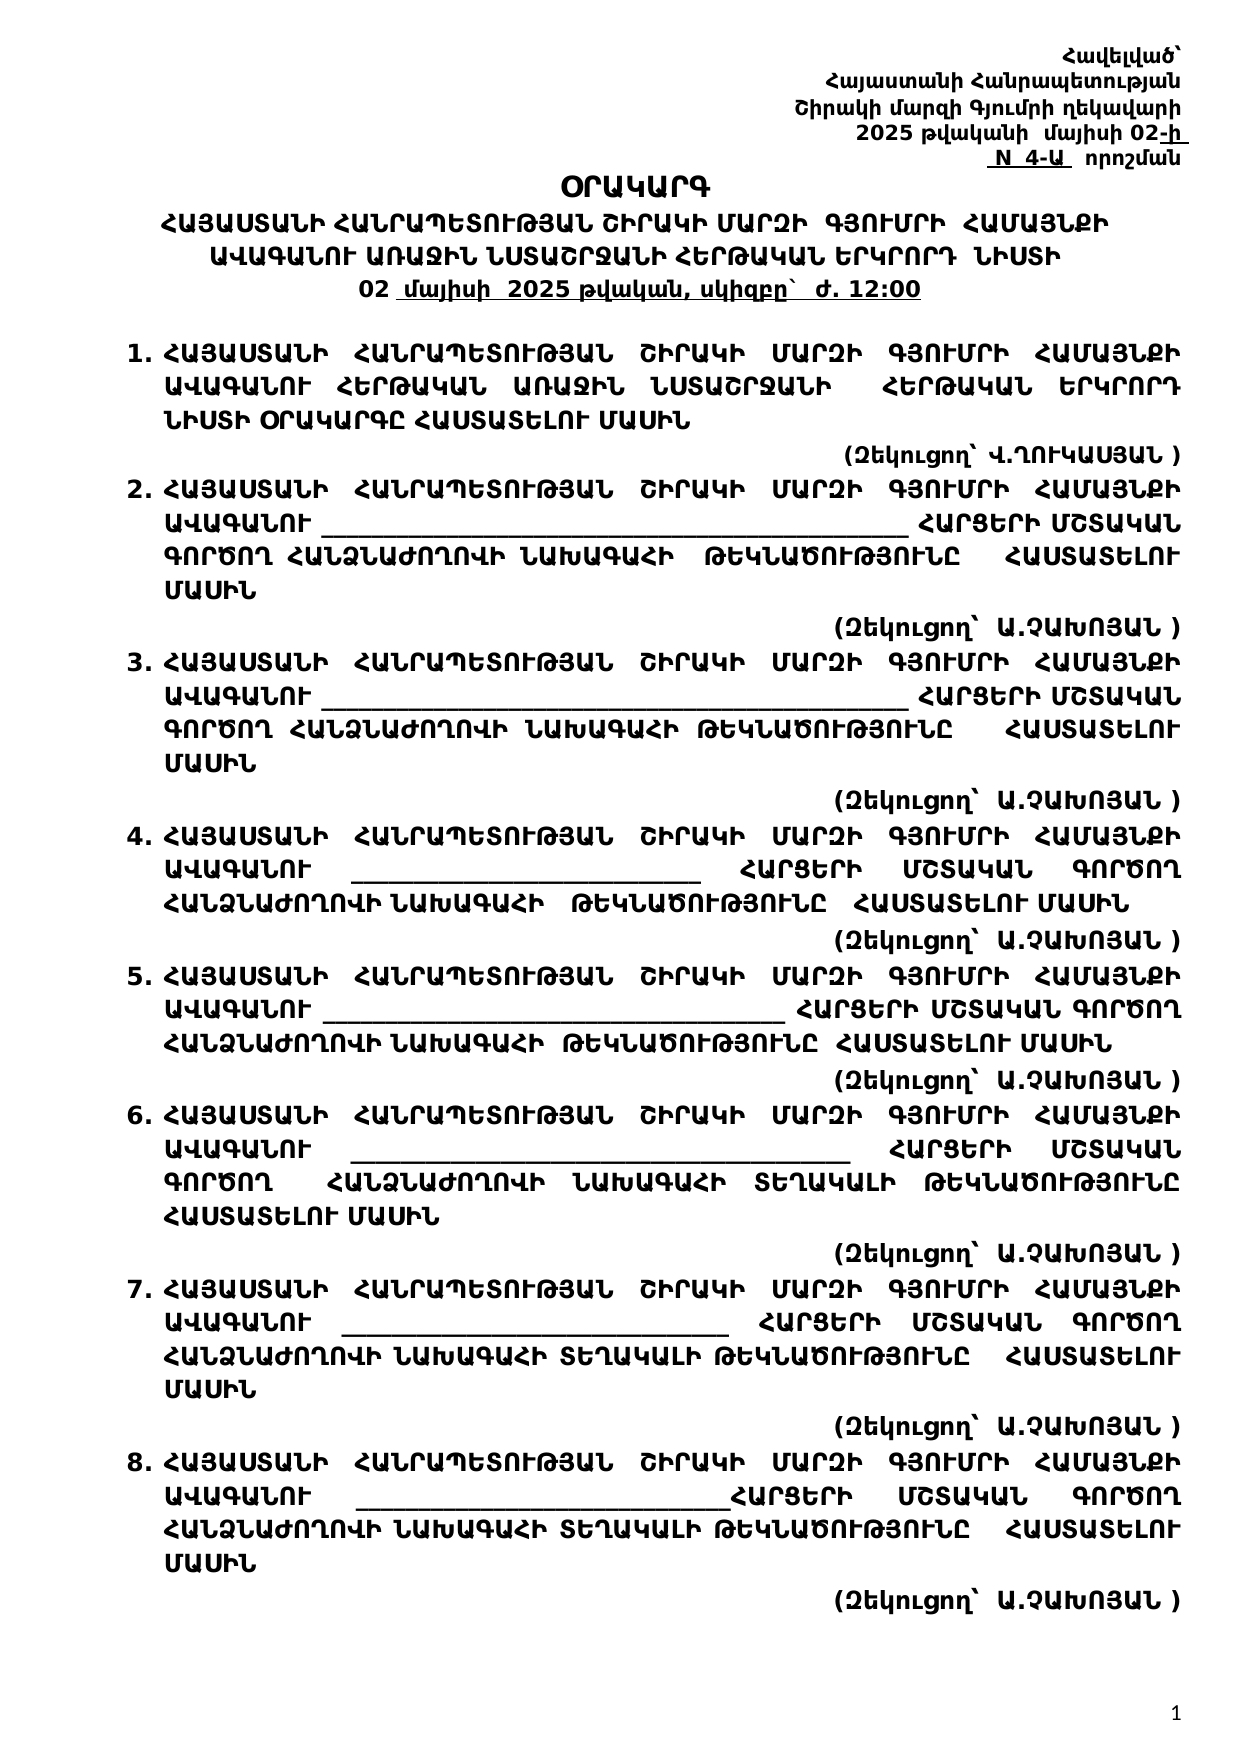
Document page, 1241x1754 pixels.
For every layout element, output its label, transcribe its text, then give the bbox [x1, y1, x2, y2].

list ՀԱՅԱՍՏԱՆԻ ՀԱՆՐԱՊԵՏՈՒԹՅԱՆ ՇԻՐԱԿԻ ՄԱՐԶԻ ԳՅՈՒՄՐԻ ՀԱՄԱՅՆՔԻ ԱՎԱԳԱՆՈՒ _______________________________________________ ՀԱՐՑԵՐԻ ՄՇՏԱԿԱՆ ԳՈՐԾՈՂ ՀԱՆՁՆԱԺՈՂՈՎԻ ՆԱԽԱԳԱՀԻ ԹԵԿՆԱԾՈՒԹՅՈՒՆԸ ՀԱՍՏԱՏԵԼՈՒ ՄԱՍԻՆ [126, 475, 1181, 605]
list ՀԱՅԱՍՏԱՆԻ ՀԱՆՐԱՊԵՏՈՒԹՅԱՆ ՇԻՐԱԿԻ ՄԱՐԶԻ ԳՅՈՒՄՐԻ ՀԱՄԱՅՆՔԻ ԱՎԱԳԱՆՈՒ ____________________________ ՀԱՐՑԵՐԻ ՄՇՏԱԿԱՆ ԳՈՐԾՈՂ ՀԱՆՁՆԱԺՈՂՈՎԻ ՆԱԽԱԳԱՀԻ ԹԵԿՆԱԾՈՒԹՅՈՒՆԸ ՀԱՍՏԱՏԵԼՈՒ ՄԱՍԻՆ [126, 822, 1181, 918]
list (Զեկուցող՝ Ա.ՉԱԽՈՅԱՆ ) [164, 609, 1181, 643]
list մայիսի 2025 թվական, սկիզբը` ժ. 12:00 [98, 276, 1181, 303]
list ՀԱՅԱՍՏԱՆԻ ՀԱՆՐԱՊԵՏՈՒԹՅԱՆ ՇԻՐԱԿԻ ՄԱՐԶԻ ԳՅՈՒՄՐԻ ՀԱՄԱՅՆՔԻ ԱՎԱԳԱՆՈՒ _______________________________________________ ՀԱՐՑԵՐԻ ՄՇՏԱԿԱՆ ԳՈՐԾՈՂ ՀԱՆՁՆԱԺՈՂՈՎԻ ՆԱԽԱԳԱՀԻ ԹԵԿՆԱԾՈՒԹՅՈՒՆԸ ՀԱՍՏԱՏԵԼՈՒ ՄԱՍԻՆ [126, 649, 1181, 778]
list ՀԱՅԱՍՏԱՆԻ ՀԱՆՐԱՊԵՏՈՒԹՅԱՆ ՇԻՐԱԿԻ ՄԱՐԶԻ ԳՅՈՒՄՐԻ ՀԱՄԱՅՆՔԻ ԱՎԱԳԱՆՈՒ ______________________________ՀԱՐՑԵՐԻ ՄՇՏԱԿԱՆ ԳՈՐԾՈՂ ՀԱՆՁՆԱԺՈՂՈՎԻ ՆԱԽԱԳԱՀԻ ՏԵՂԱԿԱԼԻ ԹԵԿՆԱԾՈՒԹՅՈՒՆԸ ՀԱՍՏԱՏԵԼՈՒ ՄԱՍԻՆ [126, 1448, 1181, 1578]
list (Զեկուցող՝ Ա.ՉԱԽՈՅԱՆ ) [164, 1409, 1181, 1443]
list ՀԱՅԱՍՏԱՆԻ ՀԱՆՐԱՊԵՏՈՒԹՅԱՆ ՇԻՐԱԿԻ ՄԱՐԶԻ ԳՅՈՒՄՐԻ ՀԱՄԱՅՆՔԻ ԱՎԱԳԱՆՈՒ _____________________________________ ՀԱՐՑԵՐԻ ՄՇՏԱԿԱՆ ԳՈՐԾՈՂ ՀԱՆՁՆԱԺՈՂՈՎԻ ՆԱԽԱԳԱՀԻ ԹԵԿՆԱԾՈՒԹՅՈՒՆԸ ՀԱՍՏԱՏԵԼՈՒ ՄԱՍԻՆ [126, 962, 1181, 1058]
text ՀԱՅԱՍՏԱՆԻ ՀԱՆՐԱՊԵՏՈՒԹՅԱՆ ՇԻՐԱԿԻ ՄԱՐԶԻ ԳՅՈՒՄՐԻ ՀԱՄԱՅՆՔԻ ԱՎԱԳԱՆՈՒ ԱՌԱՋԻՆ ՆՍՏԱՇՐՋԱՆԻ ՀԵՐԹԱԿԱՆ ԵՐԿՐՈՐԴ ՆԻՍՏԻ [89, 209, 1181, 272]
list (Զեկուցող՝ Ա.ՉԱԽՈՅԱՆ ) [164, 923, 1181, 957]
text Հայաստանի Հանրապետության [89, 69, 1181, 93]
list (Զեկուցող՝ Ա.ՉԱԽՈՅԱՆ ) [164, 1062, 1181, 1096]
list ՀԱՅԱՍՏԱՆԻ ՀԱՆՐԱՊԵՏՈՒԹՅԱՆ ՇԻՐԱԿԻ ՄԱՐԶԻ ԳՅՈՒՄՐԻ ՀԱՄԱՅՆՔԻ ԱՎԱԳԱՆՈՒ _______________________________ ՀԱՐՑԵՐԻ ՄՇՏԱԿԱՆ ԳՈՐԾՈՂ ՀԱՆՁՆԱԺՈՂՈՎԻ ՆԱԽԱԳԱՀԻ ՏԵՂԱԿԱԼԻ ԹԵԿՆԱԾՈՒԹՅՈՒՆԸ ՀԱՍՏԱՏԵԼՈՒ ՄԱՍԻՆ [126, 1275, 1181, 1405]
text N 4-Ա որոշման [89, 146, 1181, 170]
list ՀԱՅԱՍՏԱՆԻ ՀԱՆՐԱՊԵՏՈՒԹՅԱՆ ՇԻՐԱԿԻ ՄԱՐԶԻ ԳՅՈՒՄՐԻ ՀԱՄԱՅՆՔԻ ԱՎԱԳԱՆՈՒ ՀԵՐԹԱԿԱՆ ԱՌԱՋԻՆ ՆՍՏԱՇՐՋԱՆԻ ՀԵՐԹԱԿԱՆ ԵՐԿՐՈՐԴ ՆԻՍՏԻ ՕՐԱԿԱՐԳԸ ՀԱՍՏԱՏԵԼՈՒ ՄԱՍԻՆ [126, 339, 1181, 435]
text ՕՐԱԿԱՐԳ [89, 170, 1181, 204]
text Հավելված՝ [89, 44, 1181, 69]
list (Զեկուցող՝ Ա.ՉԱԽՈՅԱՆ ) [164, 783, 1181, 817]
list ՀԱՅԱՍՏԱՆԻ ՀԱՆՐԱՊԵՏՈՒԹՅԱՆ ՇԻՐԱԿԻ ՄԱՐԶԻ ԳՅՈՒՄՐԻ ՀԱՄԱՅՆՔԻ ԱՎԱԳԱՆՈՒ ________________________________________ ՀԱՐՑԵՐԻ ՄՇՏԱԿԱՆ ԳՈՐԾՈՂ ՀԱՆՁՆԱԺՈՂՈՎԻ ՆԱԽԱԳԱՀԻ ՏԵՂԱԿԱԼԻ ԹԵԿՆԱԾՈՒԹՅՈՒՆԸ ՀԱՍՏԱՏԵԼՈՒ ՄԱՍԻՆ [126, 1102, 1181, 1231]
text 2025 թվականի մայիսի 02-ի [89, 121, 1181, 146]
list (Զեկուցող՝ Ա.ՉԱԽՈՅԱՆ ) [164, 1236, 1181, 1270]
list (Զեկուցող՝ Ա.ՉԱԽՈՅԱՆ ) [164, 1582, 1181, 1616]
list (Զեկուցող՝ Վ.ՂՈՒԿԱՍՅԱՆ ) [107, 439, 1181, 471]
text Շիրակի մարզի Գյումրի ղեկավարի [89, 93, 1181, 121]
